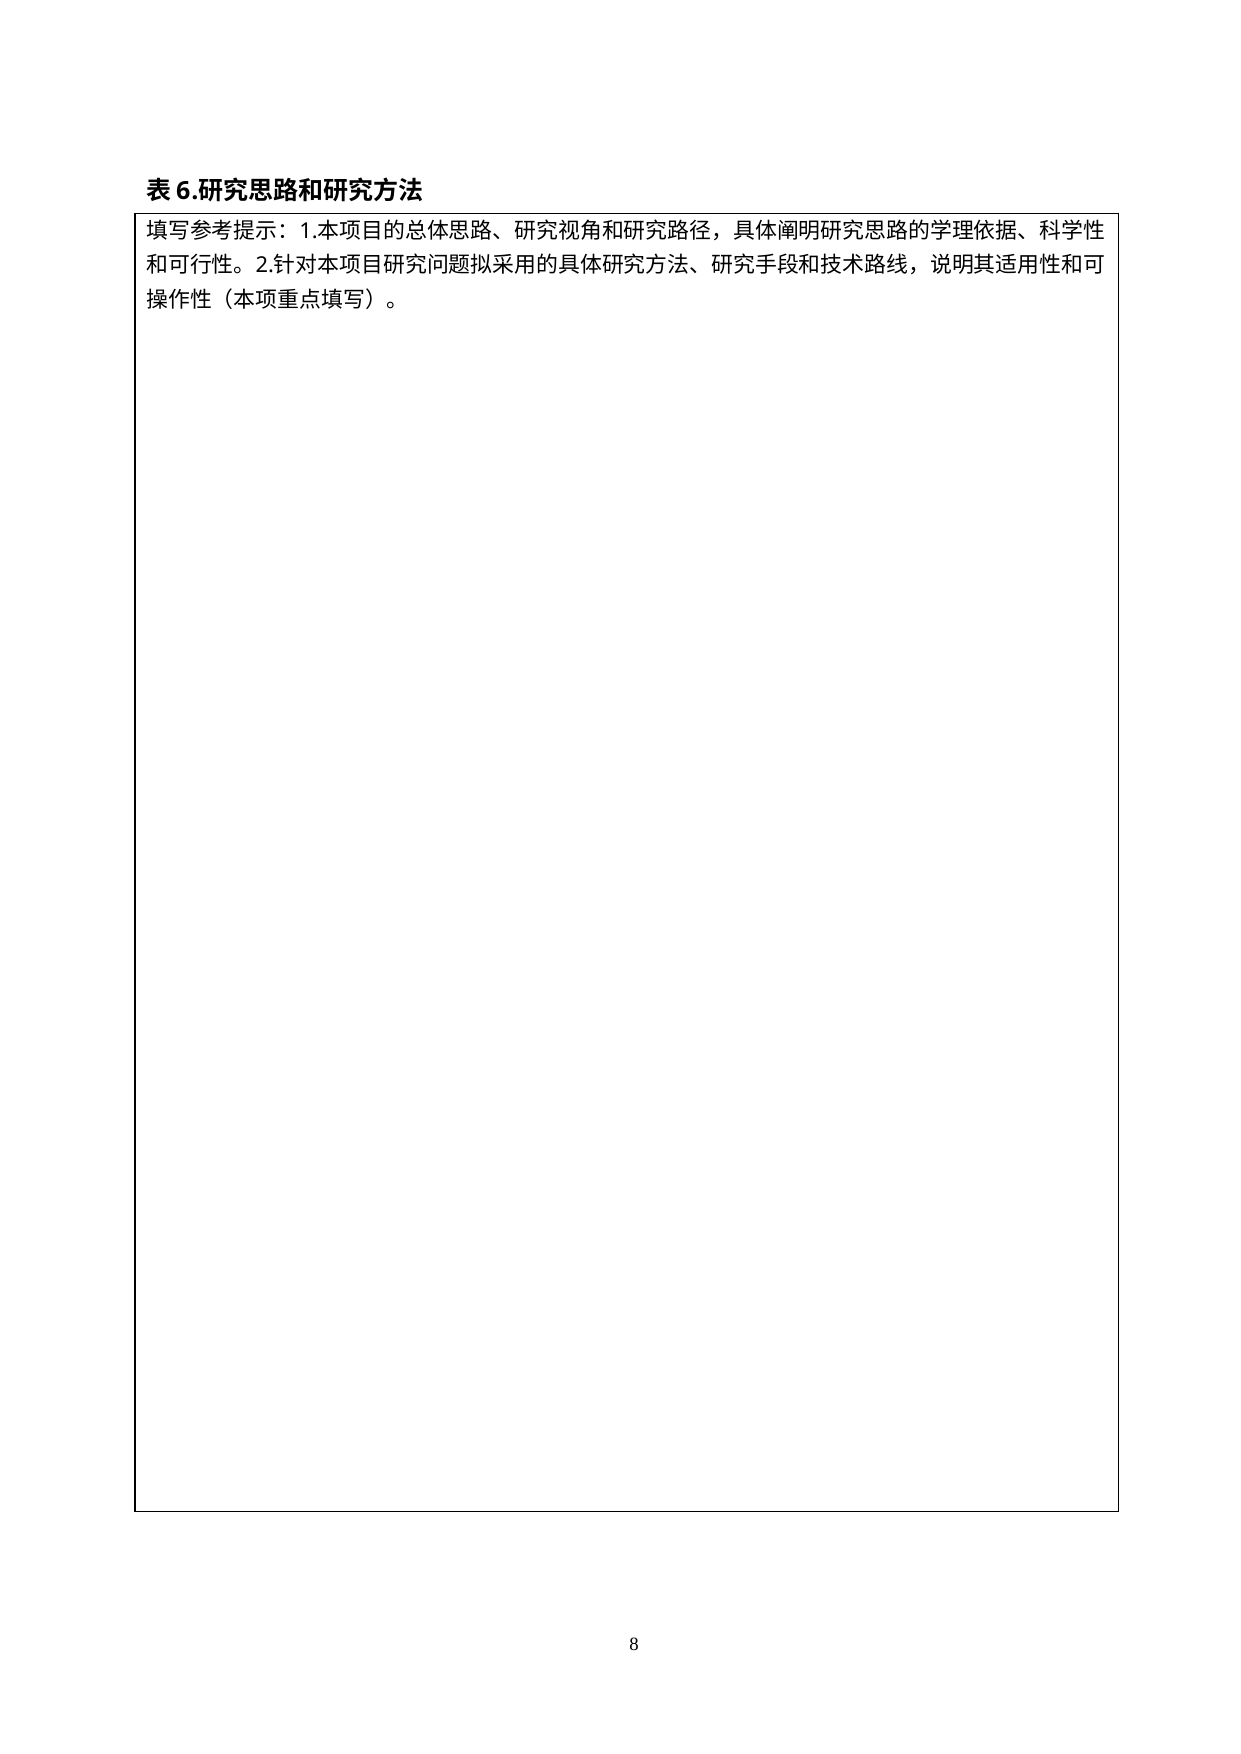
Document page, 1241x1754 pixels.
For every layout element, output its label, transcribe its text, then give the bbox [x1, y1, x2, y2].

table_header 填写参考提示：1.本项目的总体思路、研究视角和研究路径，具体阐明研究思路的学理依据、科学性 和可行性。2.针对本项目研究问题拟采用的具体研究方法、研究手段和技术路线，说明其适用性和可 操作性（本项重点填写）。 [136, 214, 1118, 1511]
text 表6 .研究思路和研究方法 [146, 179, 1178, 204]
text 8 [629, 1635, 1178, 1654]
